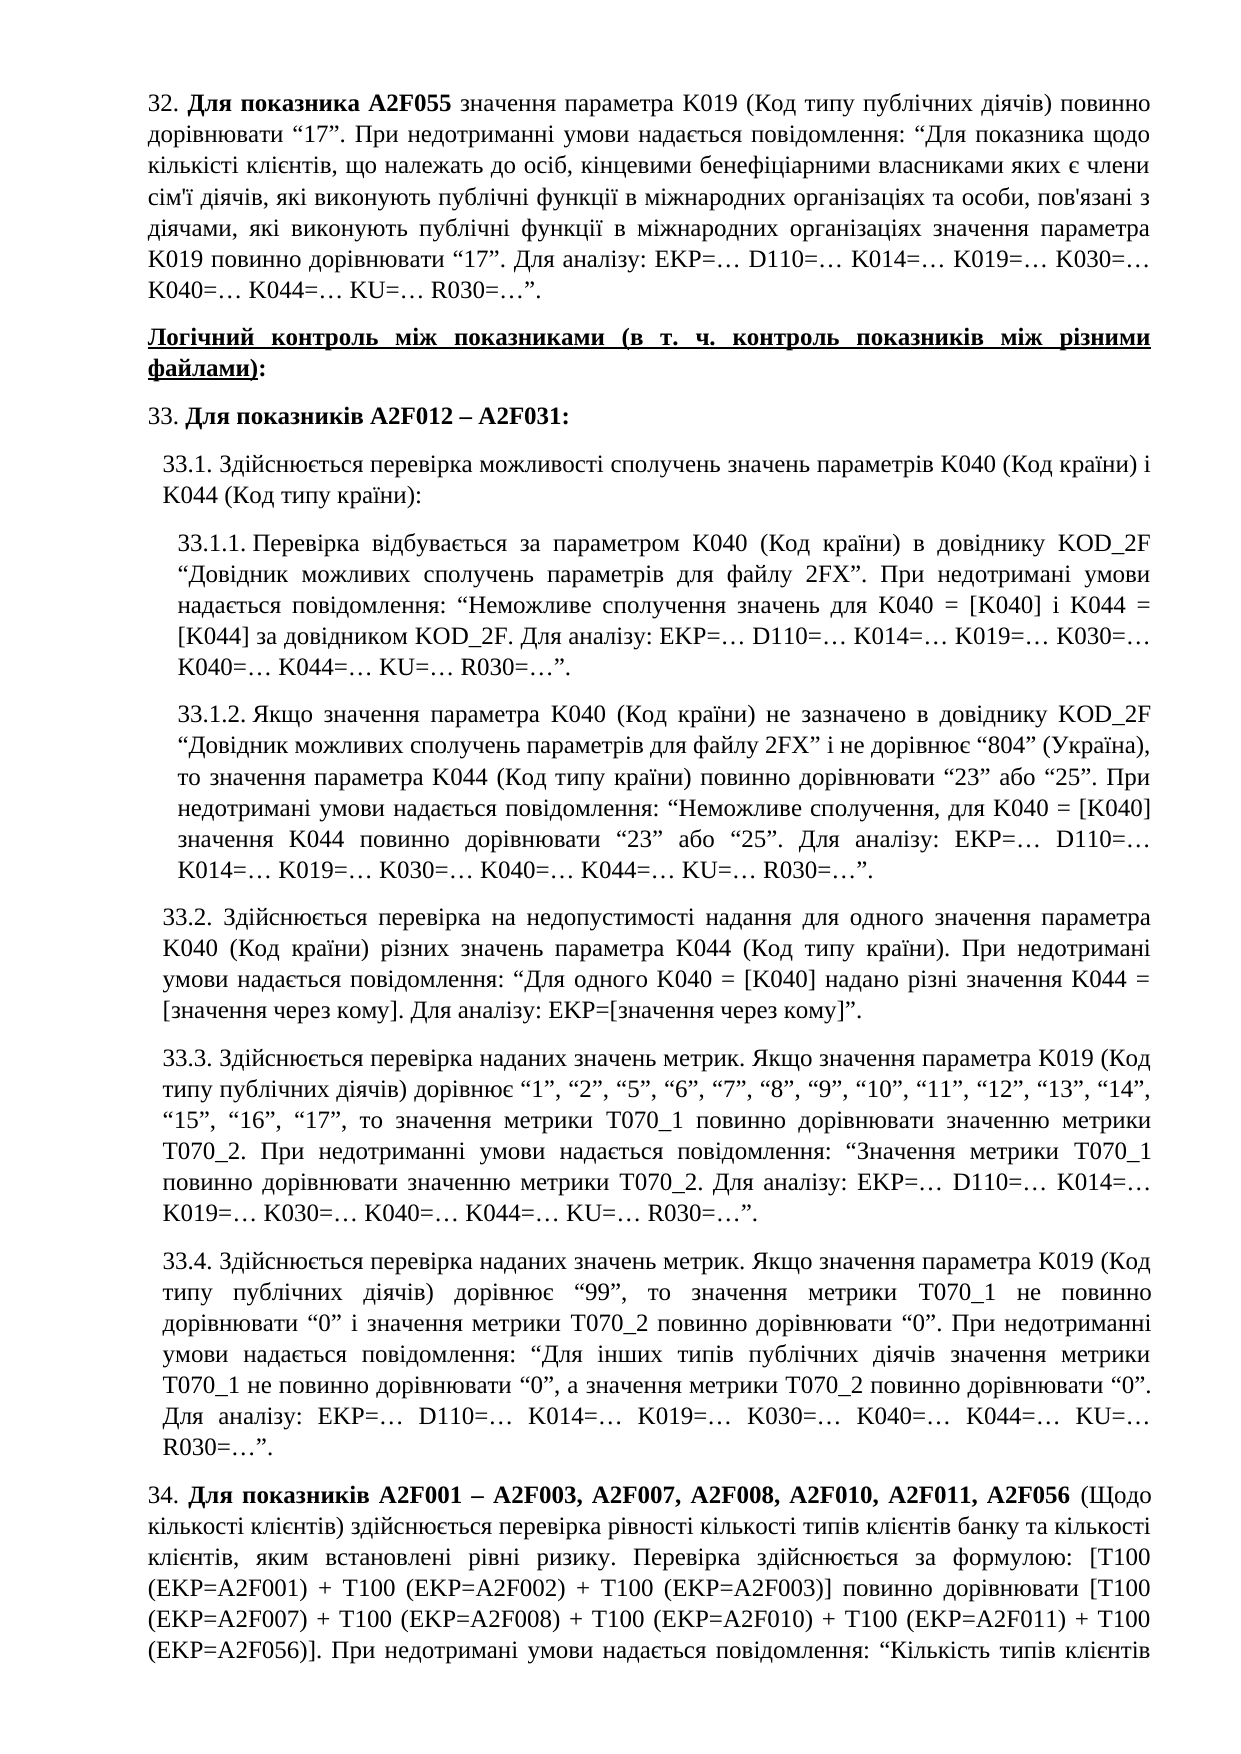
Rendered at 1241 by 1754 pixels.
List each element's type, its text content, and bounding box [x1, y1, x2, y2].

text 33.1.1. Перевірка відбувається за параметром K040 (Код країни) в довіднику KOD_2F “Довідник можливих сполучень параметрів для файлу 2FX”. При недотримані умови надається повідомлення: “Неможливе сполучення значень для K040 = [K040] і K044 = [K044] за довідником KOD_2F. Для аналізу: EKP=… D110=… K014=… K019=… K030=… K040=… K044=… KU=… R030=…”. [177, 528, 1152, 681]
text 32. Для показника A2F055 значення параметра K019 (Код типу публічних діячів) повинно дорівнювати “17”. При недотриманні умови надається повідомлення: “Для показника щодо кількісті клієнтів, що належать до осіб, кінцевими бенефіціарними власниками яких є члени сім'ї діячів, які виконують публічні функції в міжнародних організаціях та особи, пов'язані з діячами, які виконують публічні функції в міжнародних організаціях значення параметра K019 повинно дорівнювати “17”. Для аналізу: EKP=… D110=… K014=… K019=… K030=… K040=… K044=… KU=… R030=…”. [148, 88, 1152, 303]
text 33.2. Здійснюється перевірка на недопустимості надання для одного значення параметра K040 (Код країни) різних значень параметра K044 (Код типу країни). При недотримані умови надається повідомлення: “Для одного K040 = [K040] надано різні значення K044 = [значення через кому]. Для аналізу: EKP=[значення через кому]”. [162, 902, 1152, 1024]
text 33. Для показників A2F012 – A2F031: [148, 401, 1152, 430]
text 33.4. Здійснюється перевірка наданих значень метрик. Якщо значення параметра K019 (Код типу публічних діячів) дорівнює “99”, то значення метрики T070_1 не повинно дорівнювати “0” і значення метрики T070_2 повинно дорівнювати “0”. При недотриманні умови надається повідомлення: “Для інших типів публічних діячів значення метрики T070_1 не повинно дорівнювати “0”, а значення метрики T070_2 повинно дорівнювати “0”. Для аналізу: EKP=… D110=… K014=… K019=… K030=… K040=… K044=… KU=… R030=…”. [162, 1246, 1152, 1461]
text 33.1. Здійснюється перевірка можливості сполучень значень параметрів K040 (Код країни) і K044 (Код типу країни): [162, 449, 1152, 509]
text 33.3. Здійснюється перевірка наданих значень метрик. Якщо значення параметра K019 (Код типу публічних діячів) дорівнює “1”, “2”, “5”, “6”, “7”, “8”, “9”, “10”, “11”, “12”, “13”, “14”, “15”, “16”, “17”, то значення метрики T070_1 повинно дорівнювати значенню метрики T070_2. При недотриманні умови надається повідомлення: “Значення метрики T070_1 повинно дорівнювати значенню метрики T070_2. Для аналізу: EKP=… D110=… K014=… K019=… K030=… K040=… K044=… KU=… R030=…”. [162, 1043, 1152, 1227]
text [148, 1480, 1152, 1664]
text 33.1.2. Якщо значення параметра K040 (Код країни) не зазначено в довіднику KOD_2F “Довідник можливих сполучень параметрів для файлу 2FX” і не дорівнює “804” (Україна), то значення параметра K044 (Код типу країни) повинно дорівнювати “23” або “25”. При недотримані умови надається повідомлення: “Неможливе сполучення, для K040 = [K040] значення K044 повинно дорівнювати “23” або “25”. Для аналізу: EKP=… D110=… K014=… K019=… K030=… K040=… K044=… KU=… R030=…”. [177, 699, 1152, 883]
text Логічний контроль між показниками (в т. ч. контроль показників між різними файлами): [148, 322, 1152, 382]
